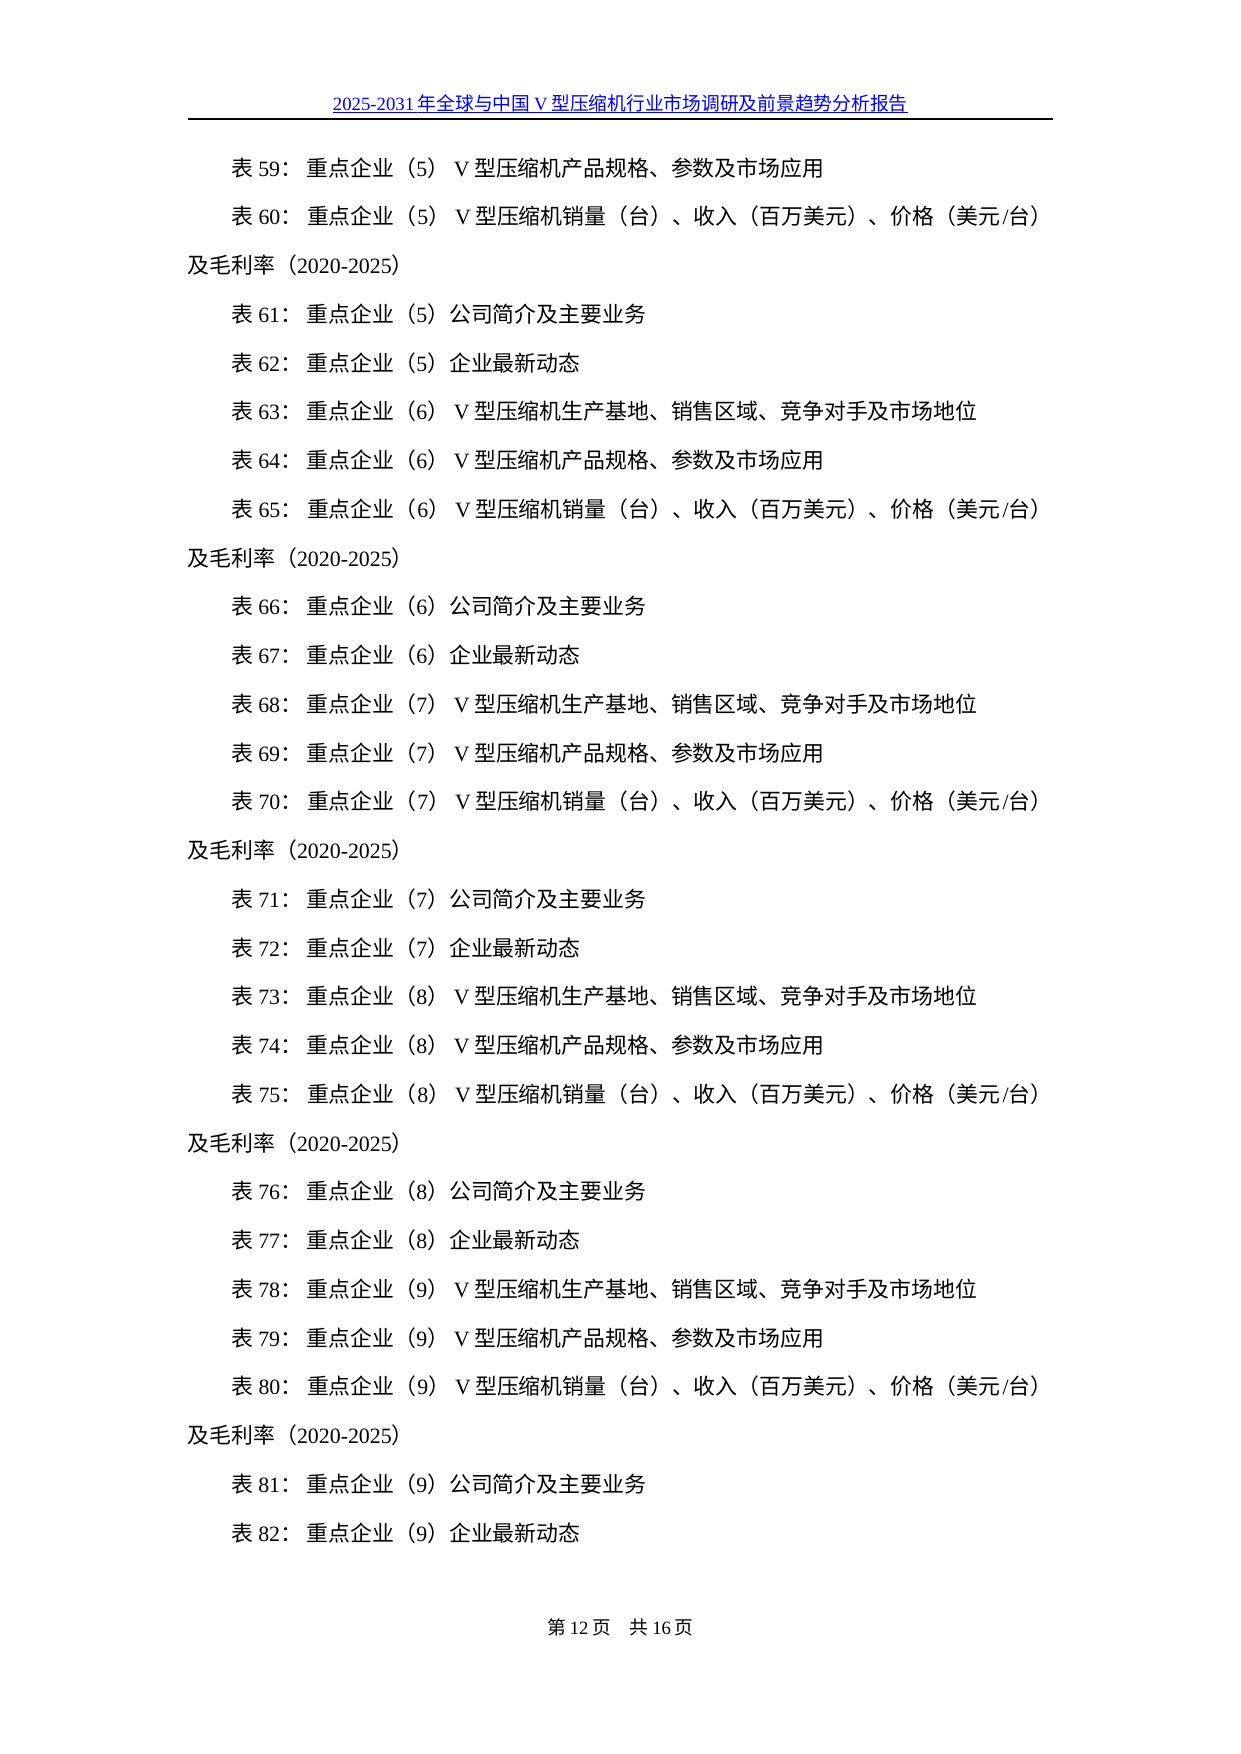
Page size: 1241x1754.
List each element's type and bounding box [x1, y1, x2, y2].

text [187, 150, 1053, 1548]
